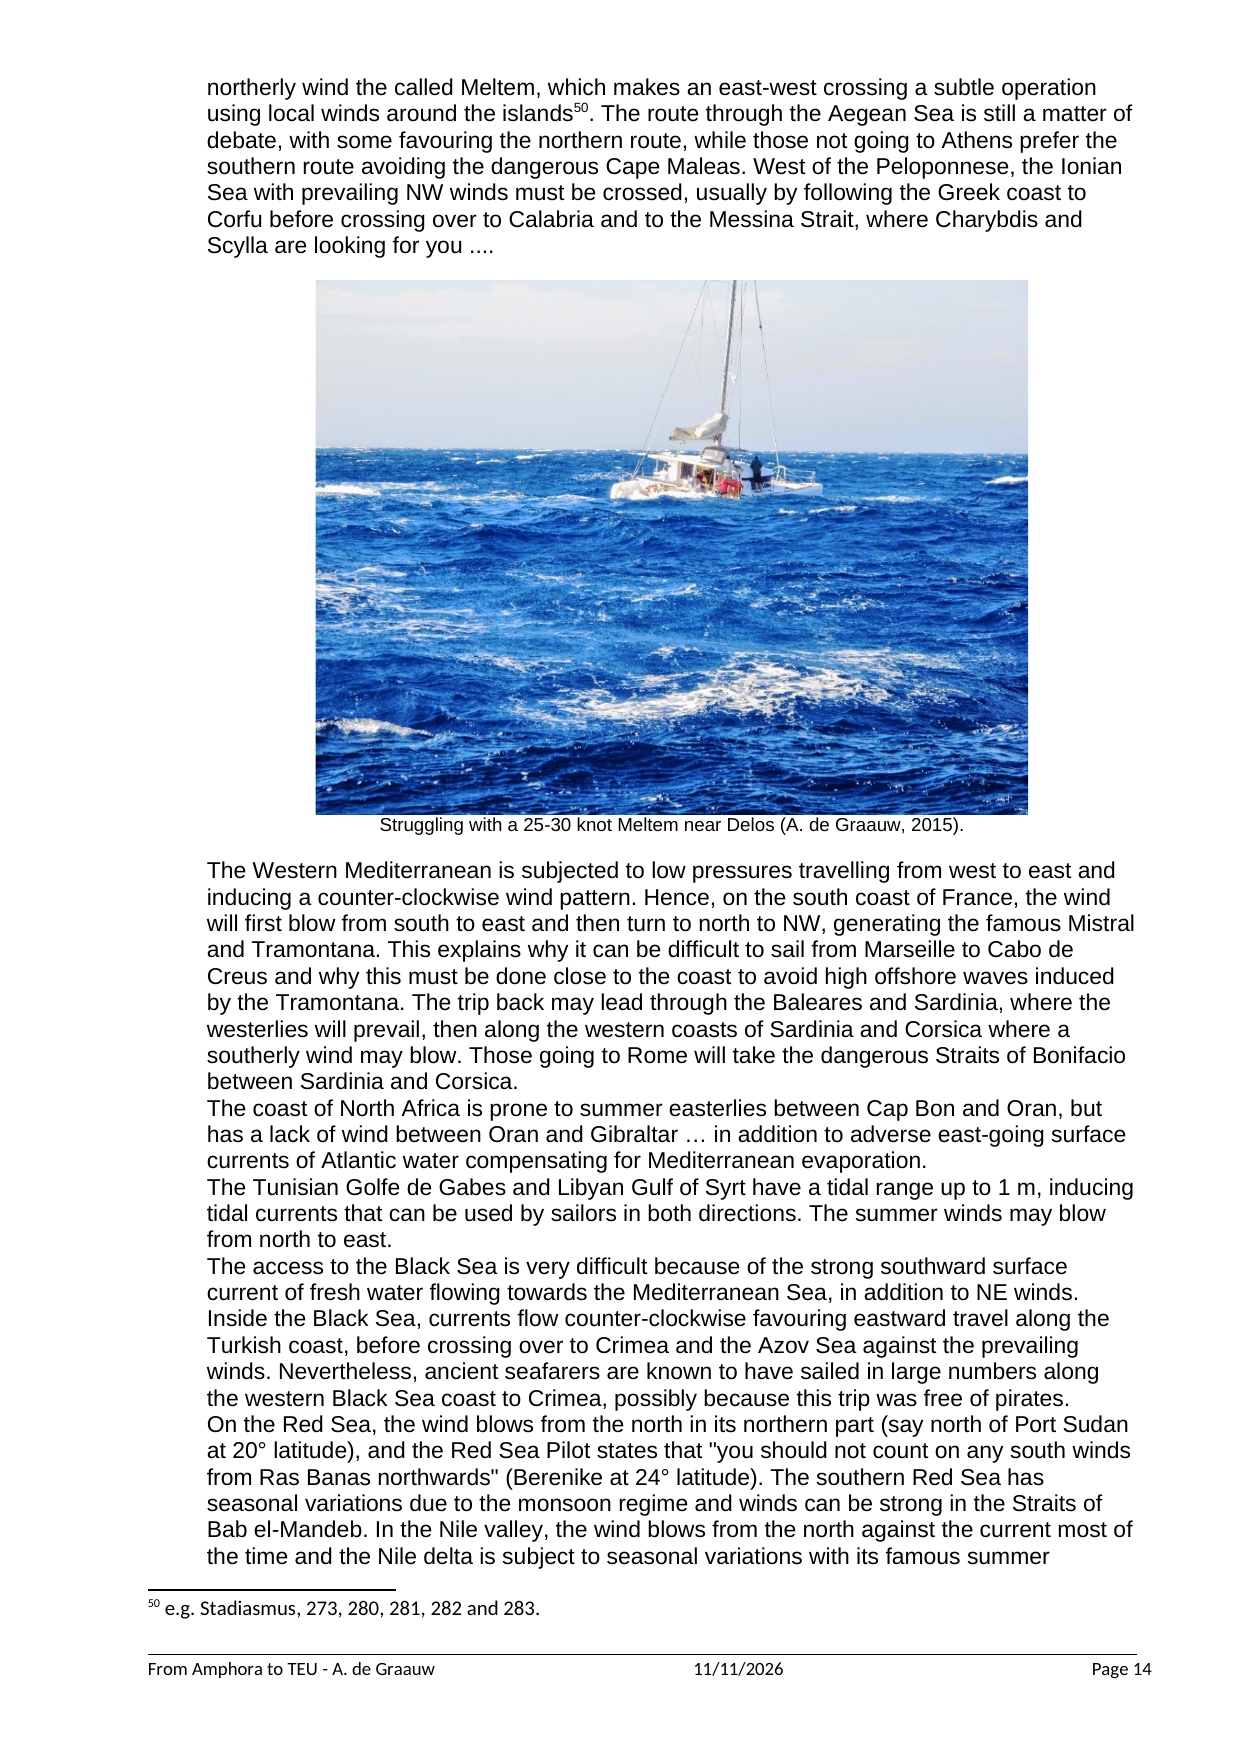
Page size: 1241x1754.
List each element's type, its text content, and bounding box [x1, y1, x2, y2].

list The access to the Black Sea is very difficult because of the strong southward surface current of fresh water flowing towards the Mediterranean Sea, in addition to NE winds. Inside the Black Sea, currents flow counter-clockwise favouring eastward travel along the Turkish coast, before crossing over to Crimea and the Azov Sea against the prevailing winds. Nevertheless, ancient seafarers are known to have sailed in large numbers along the western Black Sea coast to Crimea, possibly because this trip was free of pirates. [207, 1253, 1137, 1411]
list The Tunisian Golfe de Gabes and Libyan Gulf of Syrt have a tidal range up to 1 m, inducing tidal currents that can be used by sailors in both directions. The summer winds may blow from north to east. [207, 1174, 1137, 1253]
picture [315, 280, 1029, 815]
list The coast of North Africa is prone to summer easterlies between Cap Bon and Oran, but has a lack of wind between Oran and Gibraltar … in addition to adverse east-going surface currents of Atlantic water compensating for Mediterranean evaporation. [207, 1094, 1137, 1174]
list The Western Mediterranean is subjected to low pressures travelling from west to east and inducing a counter-clockwise wind pattern. Hence, on the south coast of France, the wind will first blow from south to east and then turn to north to NW, generating the famous Mistral and Tramontana. This explains why it can be difficult to sail from Marseille to Cabo de Creus and why this must be done close to the coast to avoid high offshore waves induced by the Tramontana. The trip back may lead through the Baleares and Sardinia, where the westerlies will prevail, then along the western coasts of Sardinia and Corsica where a southerly wind may blow. Those going to Rome will take the dangerous Straits of Bonifacio between Sardinia and Corsica. [207, 857, 1137, 1094]
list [207, 1411, 1137, 1569]
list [207, 74, 1137, 258]
